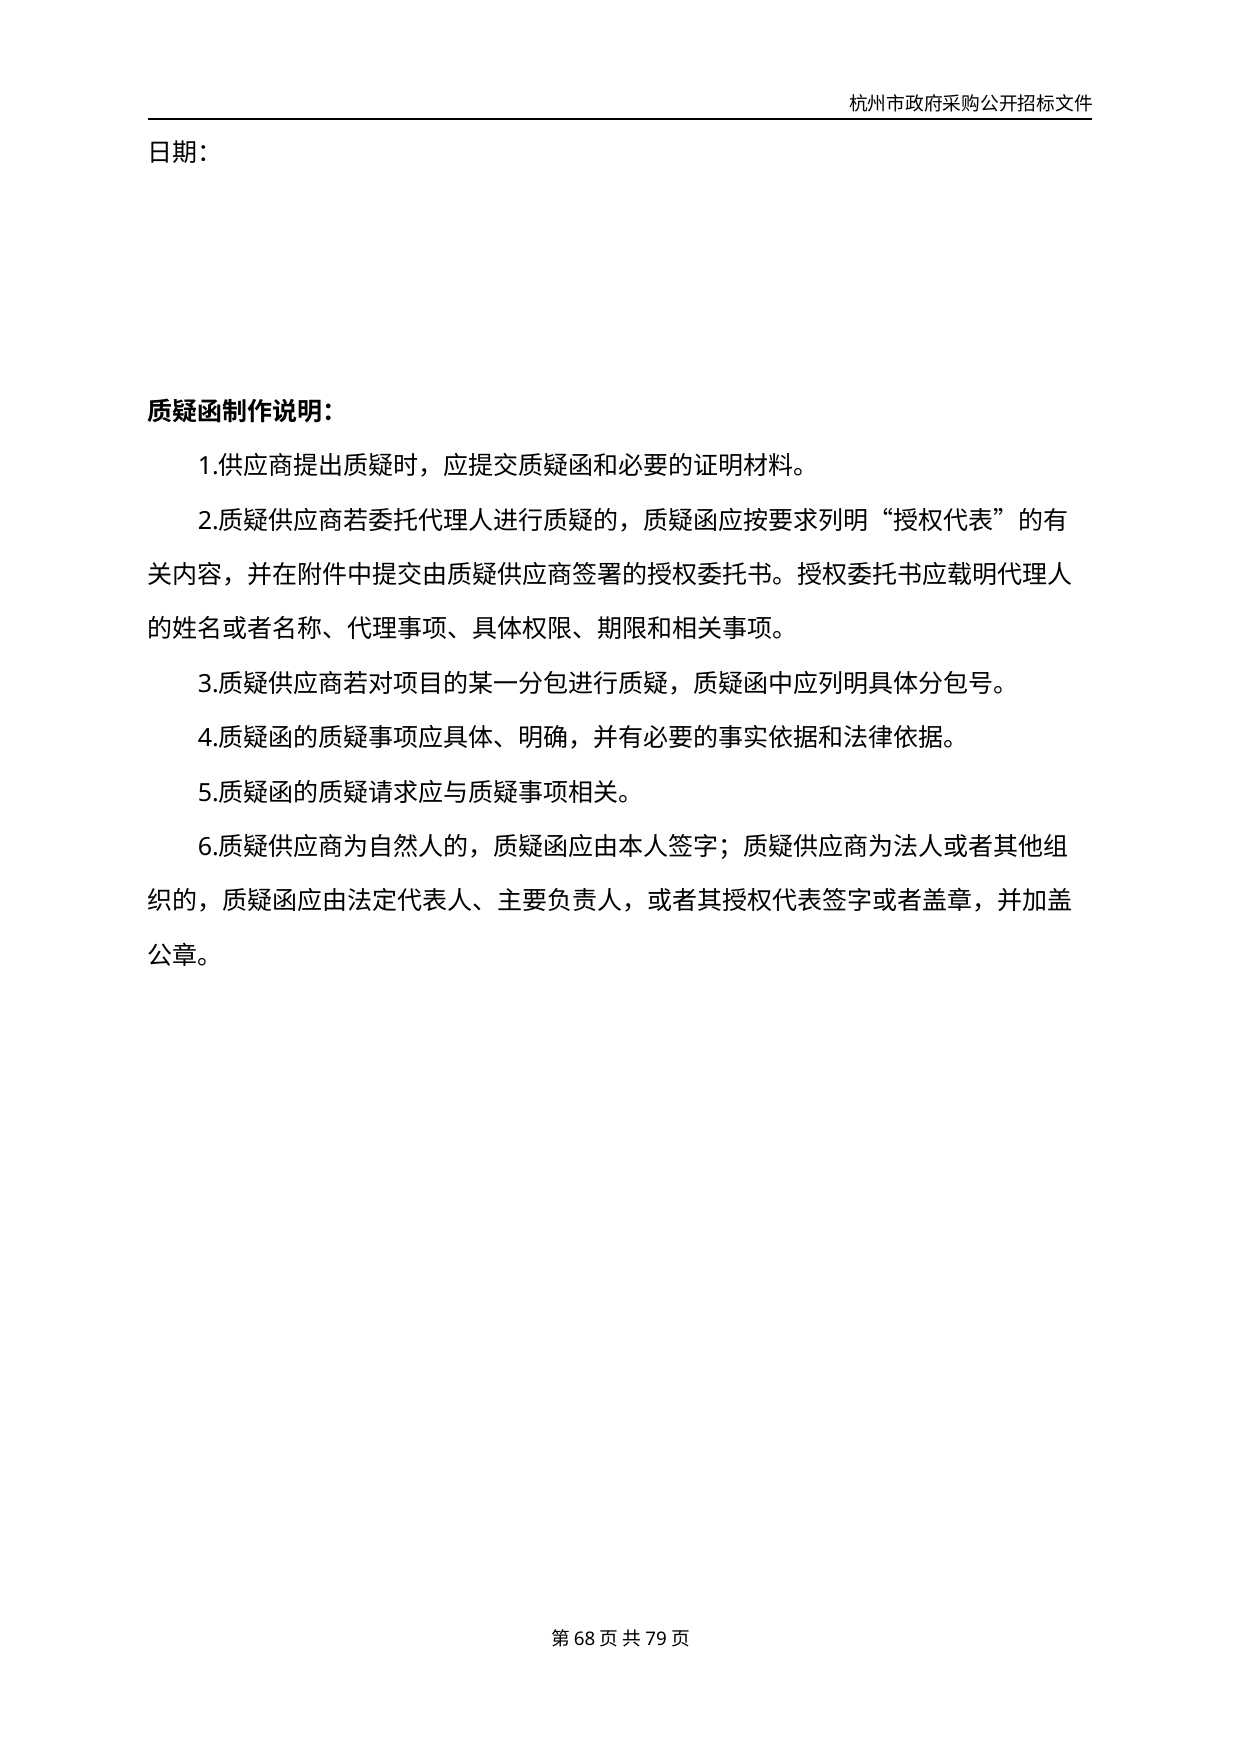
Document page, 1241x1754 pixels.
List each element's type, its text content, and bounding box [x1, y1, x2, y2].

text 5.质疑函的质疑请求应与质疑事项相关。 [148, 772, 1092, 808]
text 日期： [148, 133, 1092, 169]
text 6.质疑供应商为自然人的，质疑函应由本人签字；质疑供应商为法人或者其他组织的，质疑函应由法定代表人、主要负责人，或者其授权代表签字或者盖章，并加盖公章。 [148, 826, 1092, 971]
text 4.质疑函的质疑事项应具体、明确，并有必要的事实依据和法律依据。 [148, 718, 1092, 754]
text 2.质疑供应商若委托代理人进行质疑的，质疑函应按要求列明“授权代表”的有关内容，并在附件中提交由质疑供应商签署的授权委托书。授权委托书应载明代理人的姓名或者名称、代理事项、具体权限、期限和相关事项。 [148, 500, 1092, 645]
text 3.质疑供应商若对项目的某一分包进行质疑，质疑函中应列明具体分包号。 [148, 663, 1092, 699]
text 质疑函制作说明： [148, 391, 1092, 428]
text 1.供应商提出质疑时，应提交质疑函和必要的证明材料。 [148, 446, 1092, 482]
